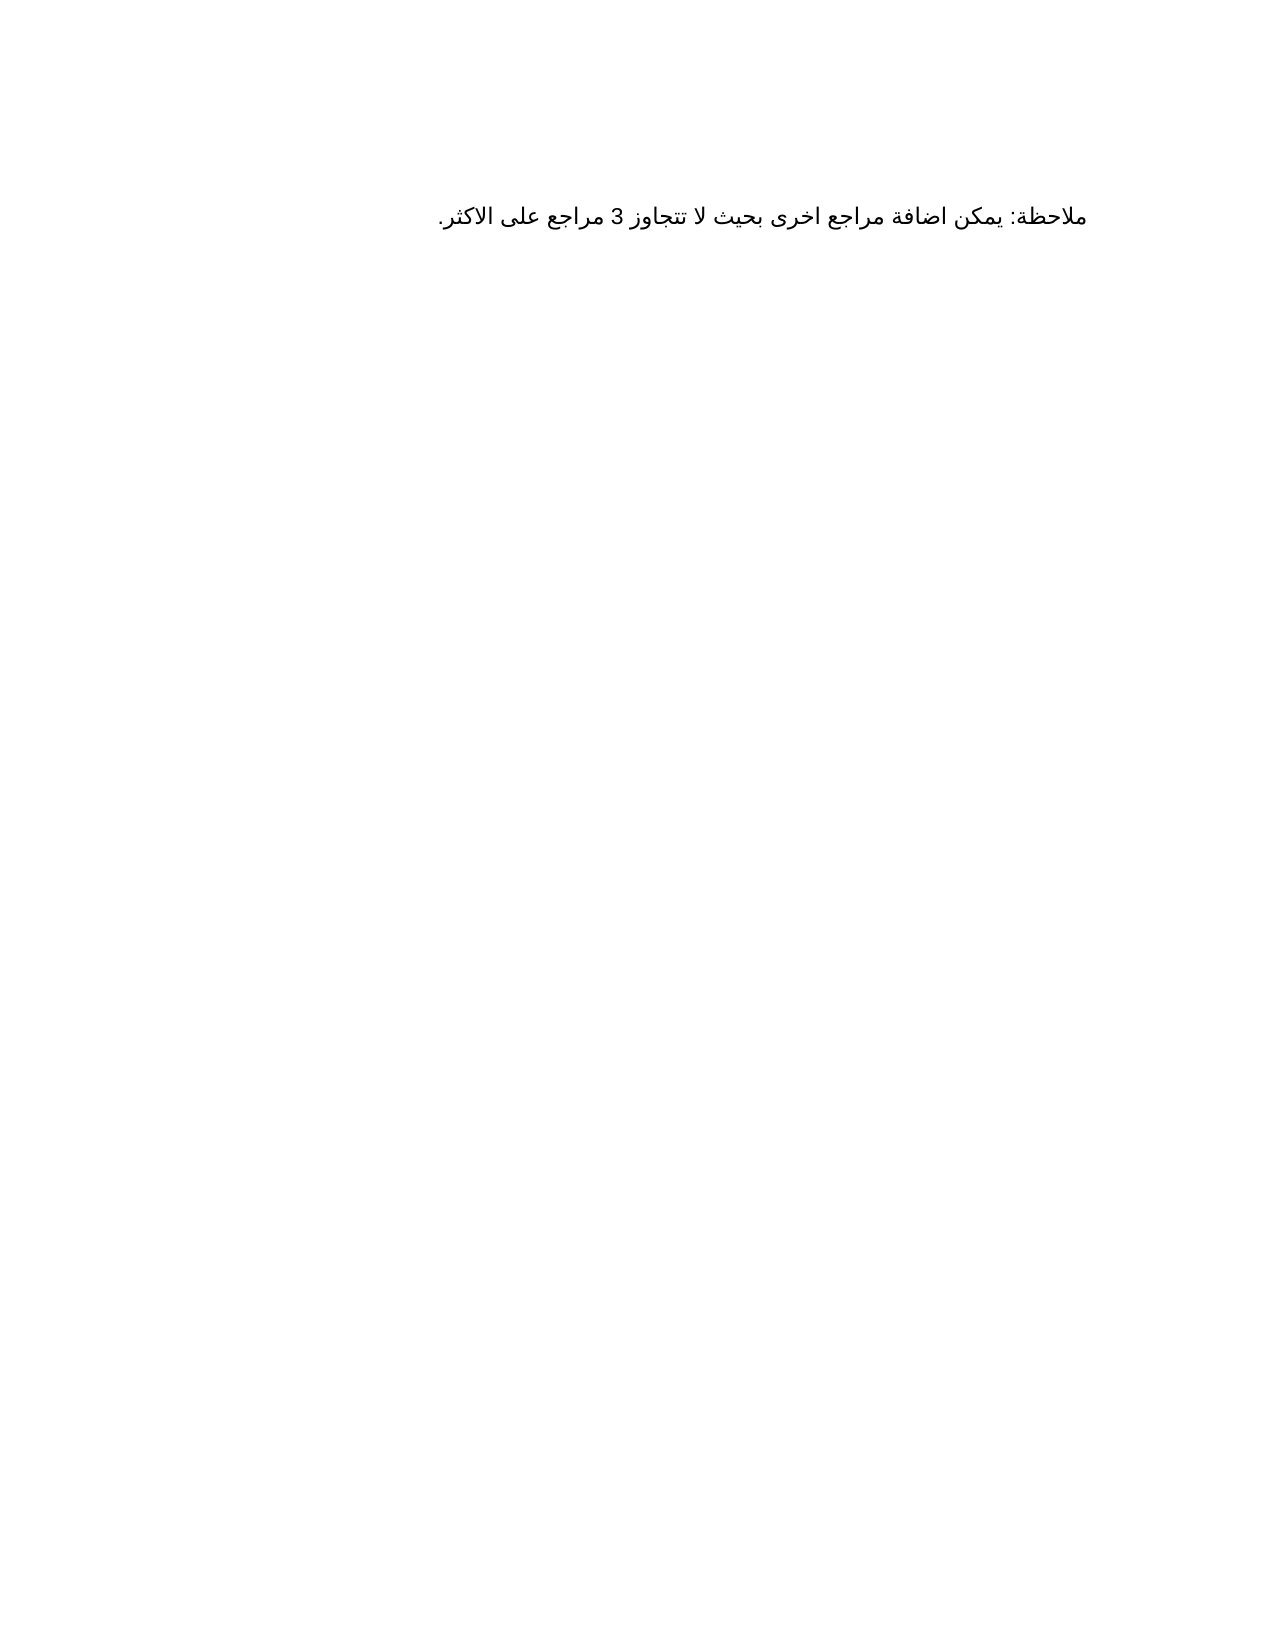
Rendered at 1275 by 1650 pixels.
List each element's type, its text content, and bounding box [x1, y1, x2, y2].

text ملاحظة: يمكن اضافة مراجع اخرى بحيث لا تتجاوز 3 مراجع على الاكثر. [187, 203, 1087, 229]
